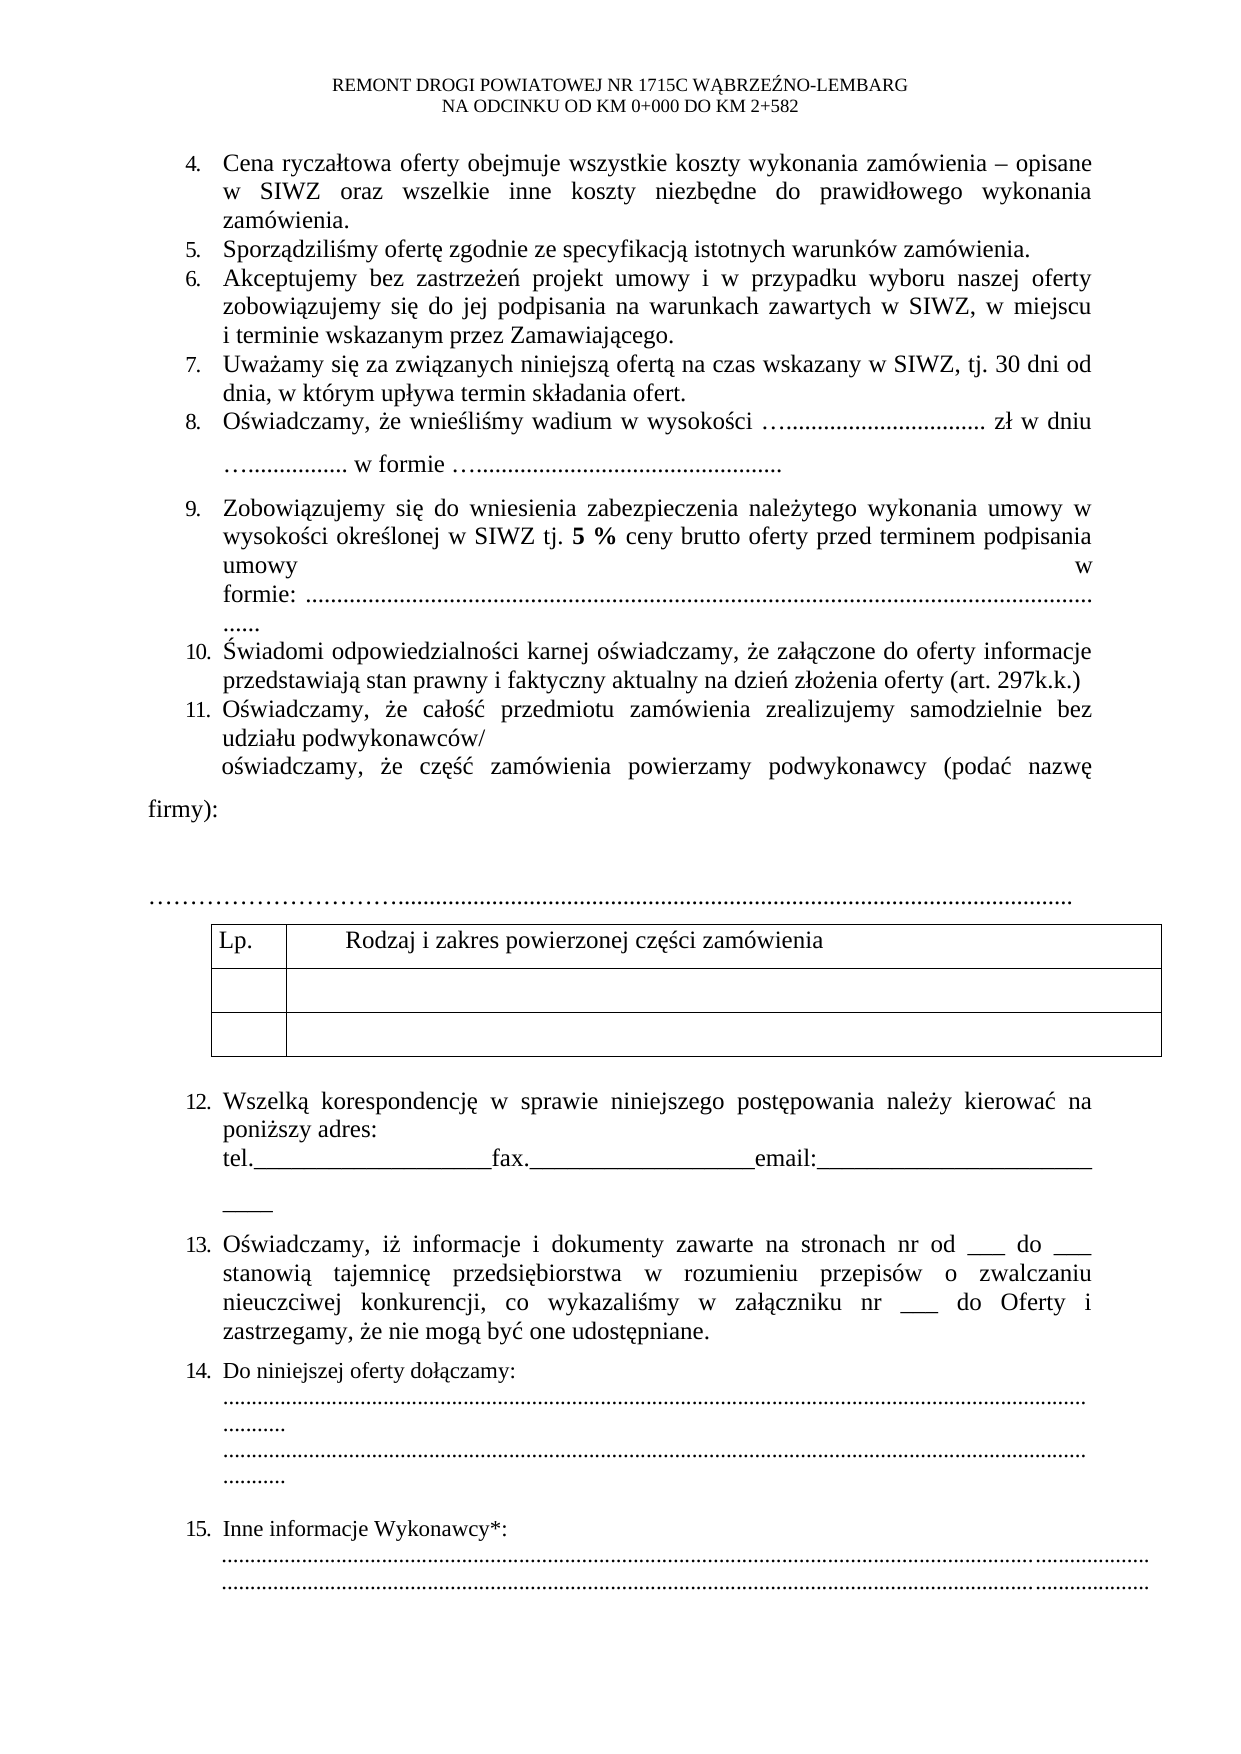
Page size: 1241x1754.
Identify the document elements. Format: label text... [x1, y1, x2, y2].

table_cell [287, 1013, 1161, 1056]
text .................................................................................................................................................................. [223, 1436, 1093, 1489]
list Uważamy się za związanych niniejszą ofertą na czas wskazany w SIWZ, tj. 30 dni od dnia, w którym upływa termin składania ofert. [185, 349, 1093, 406]
list Świadomi odpowiedzialności karnej oświadczamy, że załączone do oferty informacje przedstawiają stan prawny i faktyczny aktualny na dzień złożenia oferty (art. 297k.k.) [185, 636, 1093, 694]
list Oświadczamy, że całość przedmiotu zamówienia zrealizujemy samodzielnie bez udziału podwykonawców/ [185, 694, 1093, 751]
list Sporządziliśmy ofertę zgodnie ze specyfikacją istotnych warunków zamówienia. [185, 234, 1093, 263]
text .................... [221, 1568, 1093, 1594]
list Akceptujemy bez zastrzeżeń projekt umowy i w przypadku wyboru naszej oferty zobowiązujemy się do jej podpisania na warunkach zawartych w SIWZ, w miejscu i terminie wskazanym przez Zamawiającego. [185, 263, 1093, 349]
text .................... [221, 1542, 1093, 1568]
text .................................................................................................................................................................. [223, 1383, 1093, 1436]
list Zobowiązujemy się do wniesienia zabezpieczenia należytego wykonania umowy w wysokości określonej w SIWZ tj. 5 % ceny brutto oferty przed terminem podpisania umowy w formie: .................................................................................................................................... [185, 493, 1093, 636]
table_cell [212, 969, 286, 1012]
table_cell [212, 1013, 286, 1056]
list Oświadczamy, iż informacje i dokumenty zawarte na stronach nr od ___ do ___ stanowią tajemnicę przedsiębiorstwa w rozumieniu przepisów o zwalczaniu nieuczciwej konkurencji, co wykazaliśmy w załączniku nr ___ do Oferty i zastrzegamy, że nie mogą być one udostępniane. [185, 1229, 1093, 1344]
list Cena ryczałtowa oferty obejmuje wszystkie koszty wykonania zamówienia – opisane w SIWZ oraz wszelkie inne koszty niezbędne do prawidłowego wykonania zamówienia. [185, 148, 1093, 234]
text oświadczamy, że część zamówienia powierzamy podwykonawcy (podać nazwę firmy): …………………………............................................................................................................ [148, 751, 1093, 909]
list Inne informacje Wykonawcy*: [185, 1515, 1093, 1542]
table_header Lp. [212, 925, 286, 968]
table_header Rodzaj i zakres powierzonej części zamówienia [287, 925, 1161, 968]
list Do niniejszej oferty dołączamy: [185, 1357, 1093, 1383]
table_cell [287, 969, 1161, 1012]
list Oświadczamy, że wnieśliśmy wadium w wysokości …................................ zł w dniu …................ w formie …................................................. [185, 406, 1093, 478]
text tel.___________________fax.__________________email:__________________________ [223, 1143, 1093, 1215]
list Wszelką korespondencję w sprawie niniejszego postępowania należy kierować na poniższy adres: [185, 1086, 1093, 1143]
